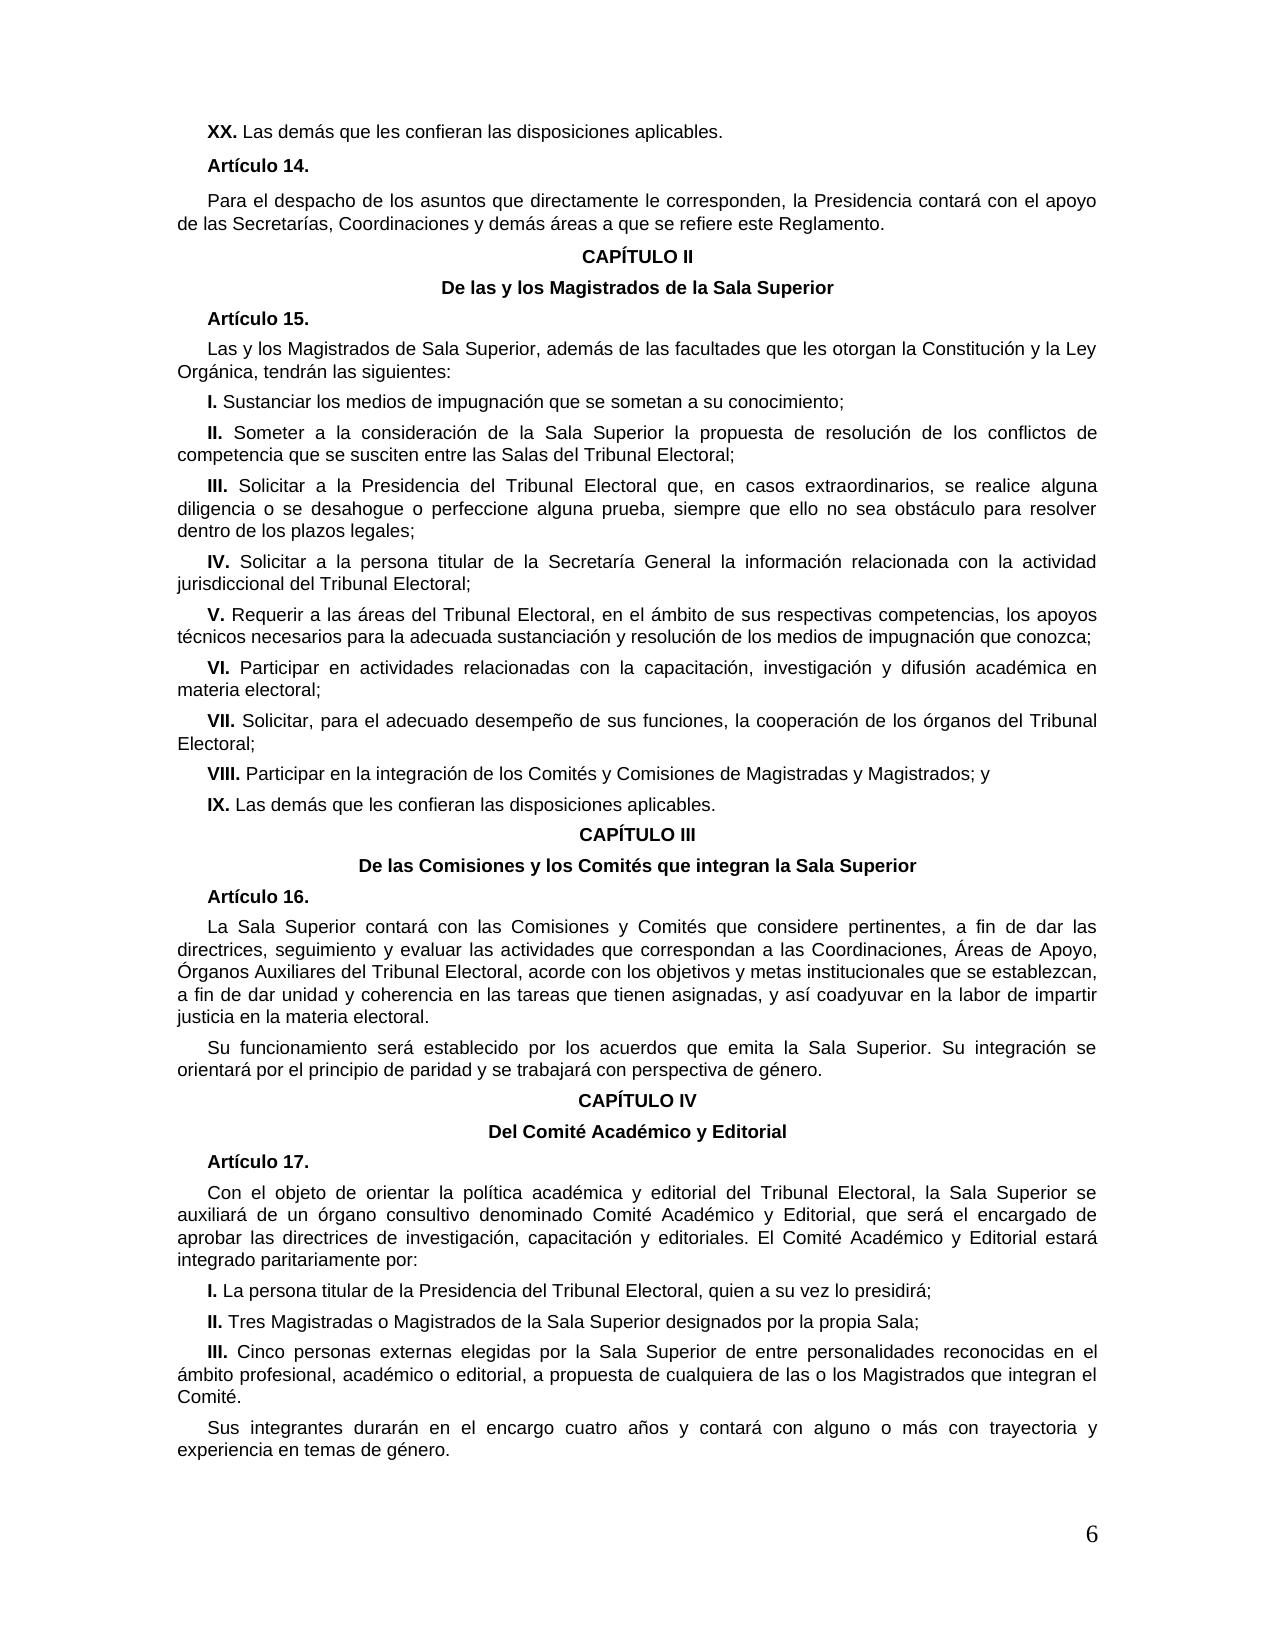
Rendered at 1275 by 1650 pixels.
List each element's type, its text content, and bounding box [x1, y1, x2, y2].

text La Sala Superior contará con las Comisiones y Comités que considere pertinentes, a fin de dar las directrices, seguimiento y evaluar las actividades que correspondan a las Coordinaciones, Áreas de Apoyo, Órganos Auxiliares del Tribunal Electoral, acorde con los objetivos y metas institucionales que se establezcan, a fin de dar unidad y coherencia en las tareas que tienen asignadas, y así coadyuvar en la labor de impartir justicia en la materia electoral. [177, 916, 1098, 1028]
text VI. Participar en actividades relacionadas con la capacitación, investigación y difusión académica en materia electoral; [177, 656, 1098, 701]
text Artículo 16. [177, 885, 1098, 908]
text CAPÍTULO III [177, 824, 1098, 846]
text Artículo 15. [177, 307, 1098, 329]
text IV. Solicitar a la persona titular de la Secretaría General la información relacionada con la actividad jurisdiccional del Tribunal Electoral; [177, 550, 1098, 595]
text VII. Solicitar, para el adecuado desempeño de sus funciones, la cooperación de los órganos del Tribunal Electoral; [177, 709, 1098, 754]
text VIII. Participar en la integración de los Comités y Comisiones de Magistradas y Magistrados; y [177, 763, 1098, 785]
text De las y los Magistrados de la Sala Superior [177, 276, 1098, 299]
text I. Sustanciar los medios de impugnación que se sometan a su conocimiento; [177, 391, 1098, 413]
text CAPÍTULO II [177, 246, 1098, 268]
text V. Requerir a las áreas del Tribunal Electoral, en el ámbito de sus respectivas competencias, los apoyos técnicos necesarios para la adecuada sustanciación y resolución de los medios de impugnación que conozca; [177, 603, 1098, 648]
text Su funcionamiento será establecido por los acuerdos que emita la Sala Superior. Su integración se orientará por el principio de paridad y se trabajará con perspectiva de género. [177, 1036, 1098, 1081]
text Con el objeto de orientar la política académica y editorial del Tribunal Electoral, la Sala Superior se auxiliará de un órgano consultivo denominado Comité Académico y Editorial, que será el encargado de aprobar las directrices de investigación, capacitación y editoriales. El Comité Académico y Editorial estará integrado paritariamente por: [177, 1181, 1098, 1271]
text Para el despacho de los asuntos que directamente le corresponden, la Presidencia contará con el apoyo de las Secretarías, Coordinaciones y demás áreas a que se refiere este Reglamento. [177, 188, 1098, 235]
text Sus integrantes durarán en el encargo cuatro años y contará con alguno o más con trayectoria y experiencia en temas de género. [177, 1416, 1098, 1461]
text I. La persona titular de la Presidencia del Tribunal Electoral, quien a su vez lo presidirá; [177, 1279, 1098, 1302]
text II. Tres Magistradas o Magistrados de la Sala Superior designados por la propia Sala; [177, 1310, 1098, 1333]
text De las Comisiones y los Comités que integran la Sala Superior [177, 854, 1098, 877]
text Del Comité Académico y Editorial [177, 1120, 1098, 1143]
text IX. Las demás que les confieran las disposiciones aplicables. [177, 793, 1098, 816]
text II. Someter a la consideración de la Sala Superior la propuesta de resolución de los conflictos de competencia que se susciten entre las Salas del Tribunal Electoral; [177, 421, 1098, 466]
text III. Solicitar a la Presidencia del Tribunal Electoral que, en casos extraordinarios, se realice alguna diligencia o se desahogue o perfeccione alguna prueba, siempre que ello no sea obstáculo para resolver dentro de los plazos legales; [177, 474, 1098, 542]
text CAPÍTULO IV [177, 1089, 1098, 1112]
text Artículo 17. [177, 1151, 1098, 1173]
text III. Cinco personas externas elegidas por la Sala Superior de entre personalidades reconocidas en el ámbito profesional, académico o editorial, a propuesta de cualquiera de las o los Magistrados que integran el Comité. [177, 1341, 1098, 1408]
text Artículo 14. [177, 154, 1098, 178]
text XX. Las demás que les confieran las disposiciones aplicables. [177, 120, 1098, 144]
text Las y los Magistrados de Sala Superior, además de las facultades que les otorgan la Constitución y la Ley Orgánica, tendrán las siguientes: [177, 338, 1098, 383]
